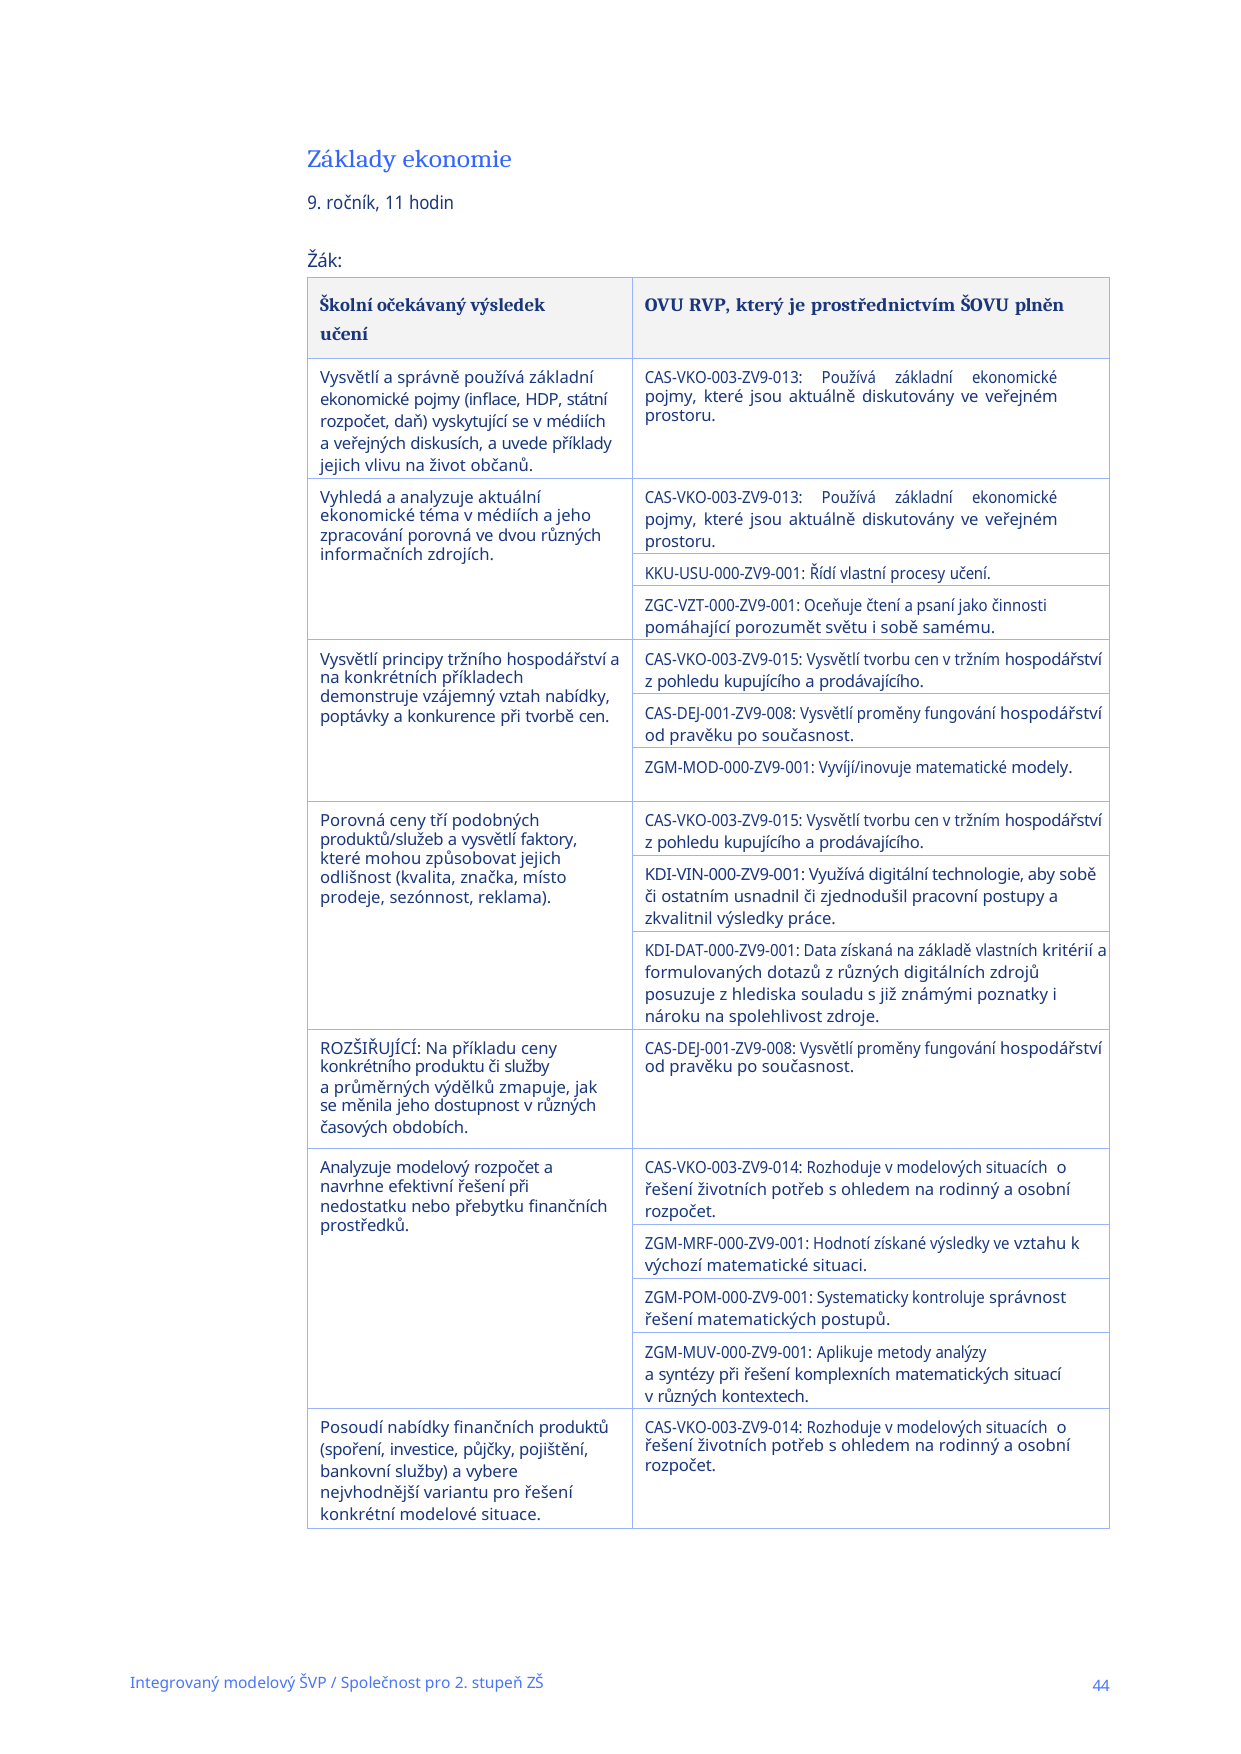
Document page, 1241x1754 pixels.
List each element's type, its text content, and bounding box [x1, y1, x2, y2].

table_cell Posoudí nabídky finančních produktů (spoření, investice, půjčky, pojištění, bankovní služby) a vybere nejvhodnější variantu pro řešení konkrétní modelové situace. [308, 1409, 632, 1527]
table_cell KDI-DAT-000-ZV9-001: Data získaná na základě vlastních kritérií a formulovaných dotazů z různých digitálních zdrojů posuzuje z hlediska souladu s již známými poznatky i nároku na spolehlivost zdroje. [633, 932, 1109, 1029]
table_cell CAS-VKO-003-ZV9-015: Vysvětlí tvorbu cen v tržním hospodářství z pohledu kupujícího a prodávajícího. [633, 802, 1109, 855]
table_cell CAS-DEJ-001-ZV9-008: Vysvětlí proměny fungování hospodářství od pravěku po současnost. [633, 694, 1109, 747]
table_cell ROZŠIŘUJÍCÍ: Na příkladu ceny konkrétního produktu či služby a průměrných výdělků zmapuje, jak se měnila jeho dostupnost v různých časových obdobích. [308, 1030, 632, 1148]
table_cell CAS-VKO-003-ZV9-015: Vysvětlí tvorbu cen v tržním hospodářství z pohledu kupujícího a prodávajícího. [633, 640, 1109, 693]
table_cell Vysvětlí principy tržního hospodářství a na konkrétních příkladech demonstruje vzájemný vztah nabídky, poptávky a konkurence při tvorbě cen. [308, 640, 632, 801]
table_cell Porovná ceny tří podobných produktů/služeb a vysvětlí faktory, které mohou způsobovat jejich odlišnost (kvalita, značka, místo prodeje, sezónnost, reklama). [308, 802, 632, 1029]
table_cell CAS-VKO-003-ZV9-013: Používá základní ekonomické pojmy, které jsou aktuálně diskutovány ve veřejném prostoru. [633, 479, 1109, 553]
subtitle Základy ekonomie [307, 145, 1240, 174]
table_cell CAS-VKO-003-ZV9-014: Rozhoduje v modelových situacích o řešení životních potřeb s ohledem na rodinný a osobní rozpočet. [633, 1409, 1109, 1527]
table_cell KDI-VIN-000-ZV9-001: Využívá digitální technologie, aby sobě či ostatním usnadnil či zjednodušil pracovní postupy a zkvalitnil výsledky práce. [633, 856, 1109, 931]
table_cell ZGM-MUV-000-ZV9-001: Aplikuje metody analýzy a syntézy při řešení komplexních matematických situací v různých kontextech. [633, 1333, 1109, 1408]
table_cell Vyhledá a analyzuje aktuální ekonomické téma v médiích a jeho zpracování porovná ve dvou různých informačních zdrojích. [308, 479, 632, 639]
table_cell KKU-USU-000-ZV9-001: Řídí vlastní procesy učení. [633, 554, 1109, 585]
table_cell CAS-DEJ-001-ZV9-008: Vysvětlí proměny fungování hospodářství od pravěku po současnost. [633, 1030, 1109, 1148]
table_cell ZGC-VZT-000-ZV9-001: Oceňuje čtení a psaní jako činnosti pomáhající porozumět světu i sobě samému. [633, 586, 1109, 639]
table_cell CAS-VKO-003-ZV9-014: Rozhoduje v modelových situacích o řešení životních potřeb s ohledem na rodinný a osobní rozpočet. [633, 1149, 1109, 1224]
table_header Školní očekávaný výsledek učení [308, 278, 632, 358]
table_cell ZGM-MOD-000-ZV9-001: Vyvíjí/inovuje matematické modely. [633, 748, 1109, 801]
table_cell CAS-VKO-003-ZV9-013: Používá základní ekonomické pojmy, které jsou aktuálně diskutovány ve veřejném prostoru. [633, 359, 1109, 477]
table_header OVU RVP, který je prostřednictvím ŠOVU plněn [633, 278, 1109, 358]
table_cell ZGM-POM-000-ZV9-001: Systematicky kontroluje správnost řešení matematických postupů. [633, 1279, 1109, 1332]
table_cell ZGM-MRF-000-ZV9-001: Hodnotí získané výsledky ve vztahu k výchozí matematické situaci. [633, 1225, 1109, 1278]
table_cell Vysvětlí a správně používá základní ekonomické pojmy (inflace, HDP, státní rozpočet, daň) vyskytující se v médiích a veřejných diskusích, a uvede příklady jejich vlivu na život občanů. [308, 359, 632, 477]
text 9. ročník, 11 hodin [307, 190, 1240, 215]
table_cell Analyzuje modelový rozpočet a navrhne efektivní řešení při nedostatku nebo přebytku finančních prostředků. [308, 1149, 632, 1408]
text Žák: [307, 248, 1240, 273]
